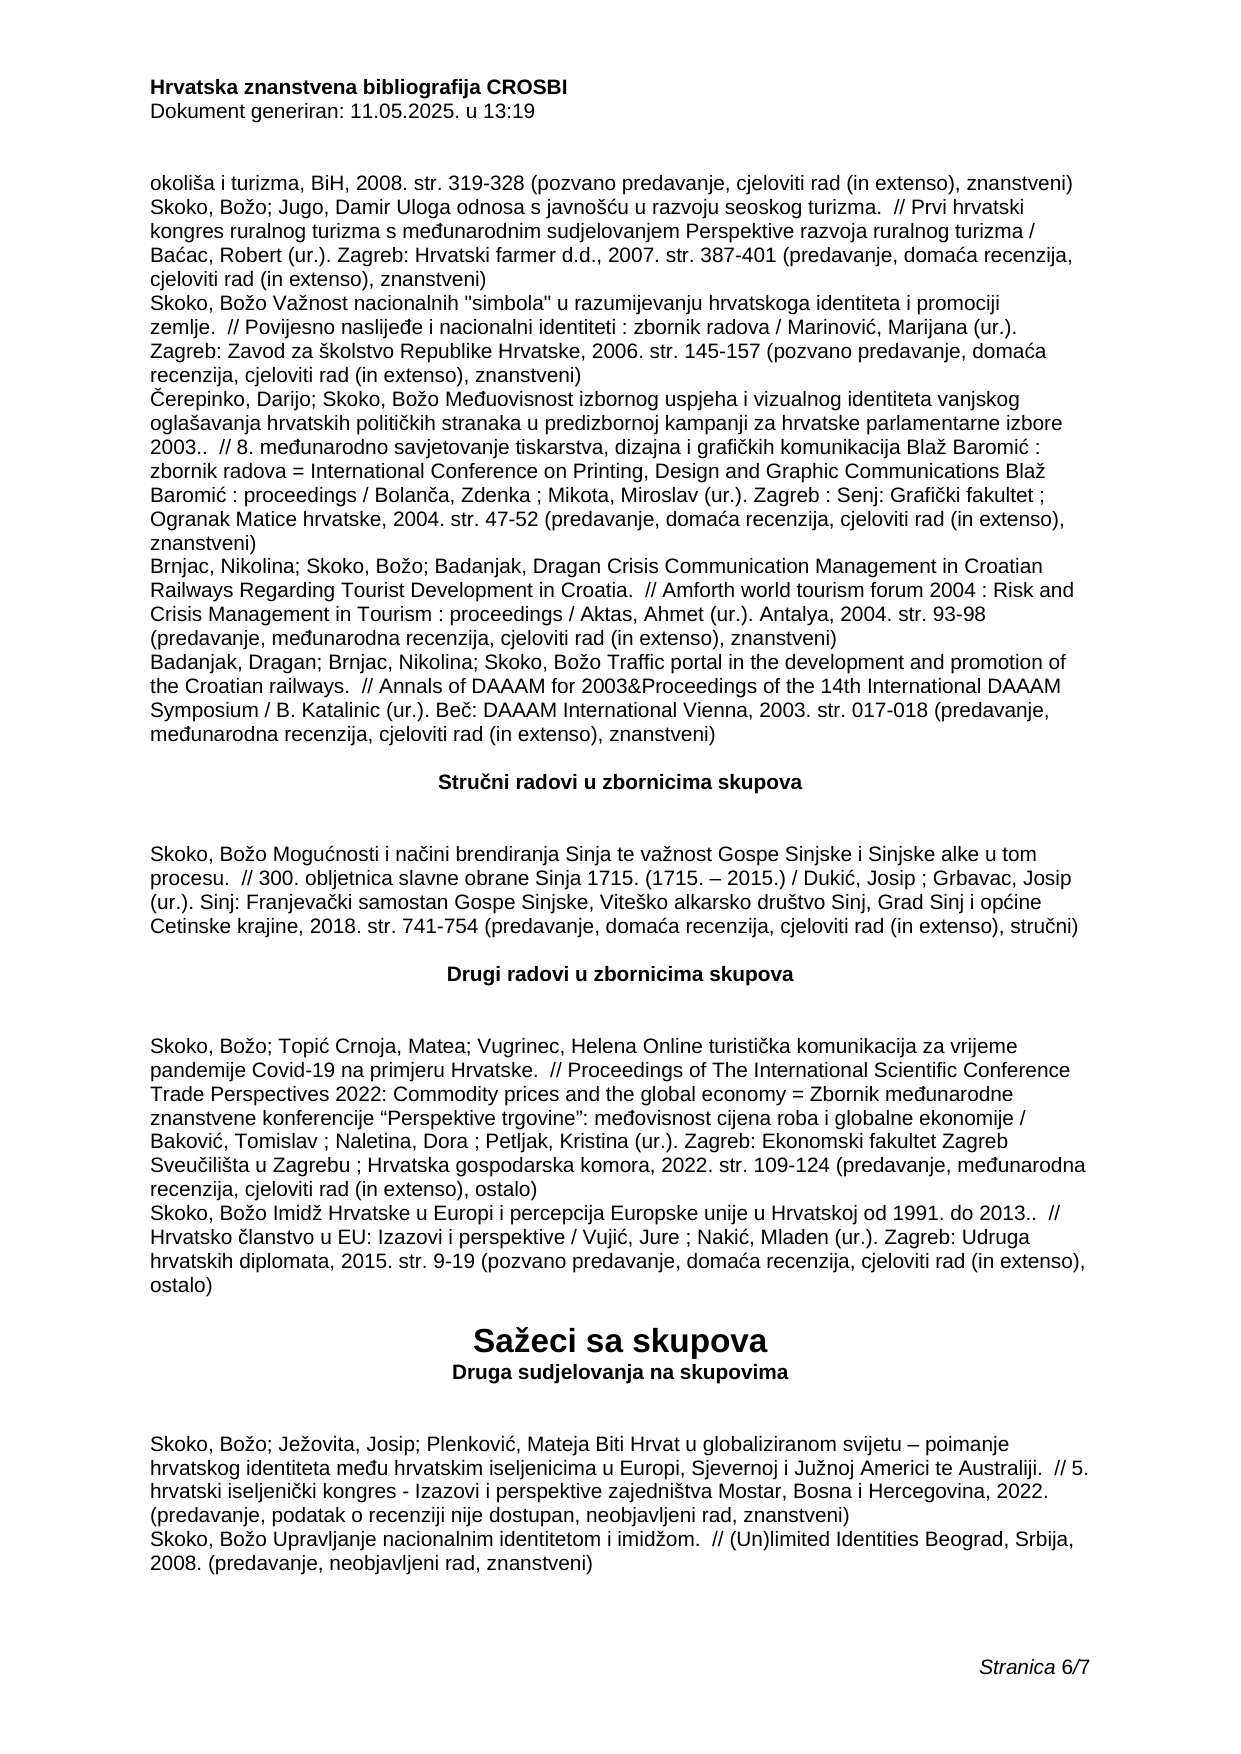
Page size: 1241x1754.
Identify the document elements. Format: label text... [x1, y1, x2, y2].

text Brnjac, Nikolina; Skoko, Božo; Badanjak, Dragan [150, 554, 1090, 650]
text Skoko, Božo [150, 1201, 1090, 1297]
text Skoko, Božo [150, 842, 1090, 938]
subtitle Drugi radovi u zbornicima skupova [150, 962, 1090, 986]
text Skoko, Božo [150, 1527, 1090, 1575]
subtitle Sažeci sa skupova [150, 1321, 1090, 1359]
text Skoko, Božo [150, 171, 1090, 195]
text Skoko, Božo; Topić Crnoja, Matea; Vugrinec, Helena [150, 1033, 1090, 1201]
subtitle Druga sudjelovanja na skupovima [150, 1359, 1090, 1383]
text Skoko, Božo; Ježovita, Josip; Plenković, Mateja [150, 1431, 1090, 1527]
subtitle Stručni radovi u zbornicima skupova [150, 770, 1090, 794]
text Badanjak, Dragan; Brnjac, Nikolina; Skoko, Božo [150, 650, 1090, 746]
text Čerepinko, Darijo; Skoko, Božo [150, 387, 1090, 554]
text Skoko, Božo; Jugo, Damir [150, 195, 1090, 291]
text Skoko, Božo [150, 291, 1090, 387]
